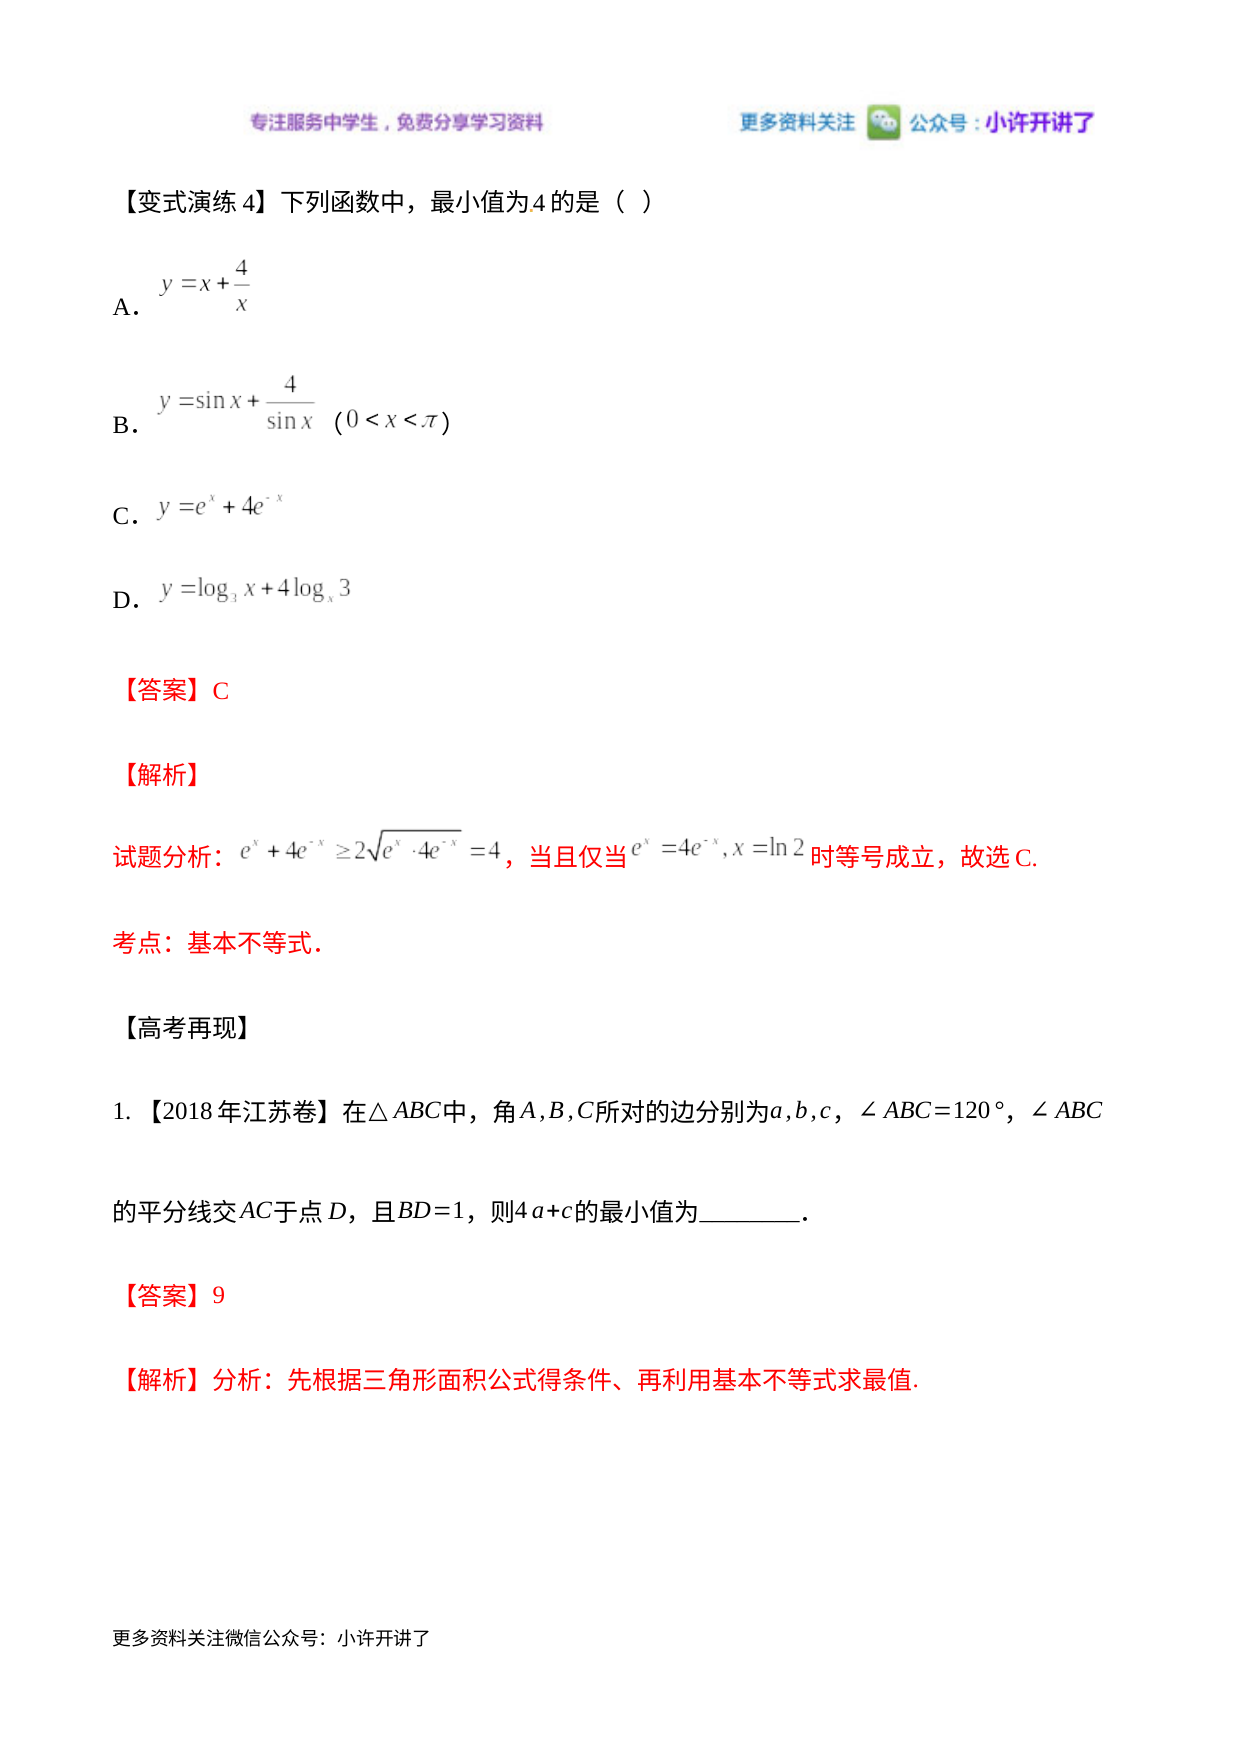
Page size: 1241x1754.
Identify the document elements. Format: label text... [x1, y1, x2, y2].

picture [112, 90, 1128, 152]
text 【解析】分析：先根据三角形面积公式得条件、再利用基本不等式求最值. [112, 1346, 1128, 1412]
text 考点：基本不等式． [112, 909, 1128, 975]
text 【变式演练4】下列函数中，最小值为4的是（ ） [112, 168, 1128, 234]
text B．（） [112, 369, 1128, 469]
text 1. 【2018年江苏卷】在中，角所对的边分别为，，的平分线交于点D，且，则的最小值为________． [112, 1078, 1128, 1243]
text 试题分析：，当且仅当时等号成立，故选C. [112, 824, 1128, 891]
text 【解析】 [112, 740, 1128, 806]
text D． [112, 571, 1128, 638]
text 【答案】C [112, 656, 1128, 722]
text 【答案】9 [112, 1261, 1128, 1328]
text C． [112, 487, 1128, 553]
text 【高考再现】 [112, 993, 1128, 1059]
text A． [112, 252, 1128, 351]
